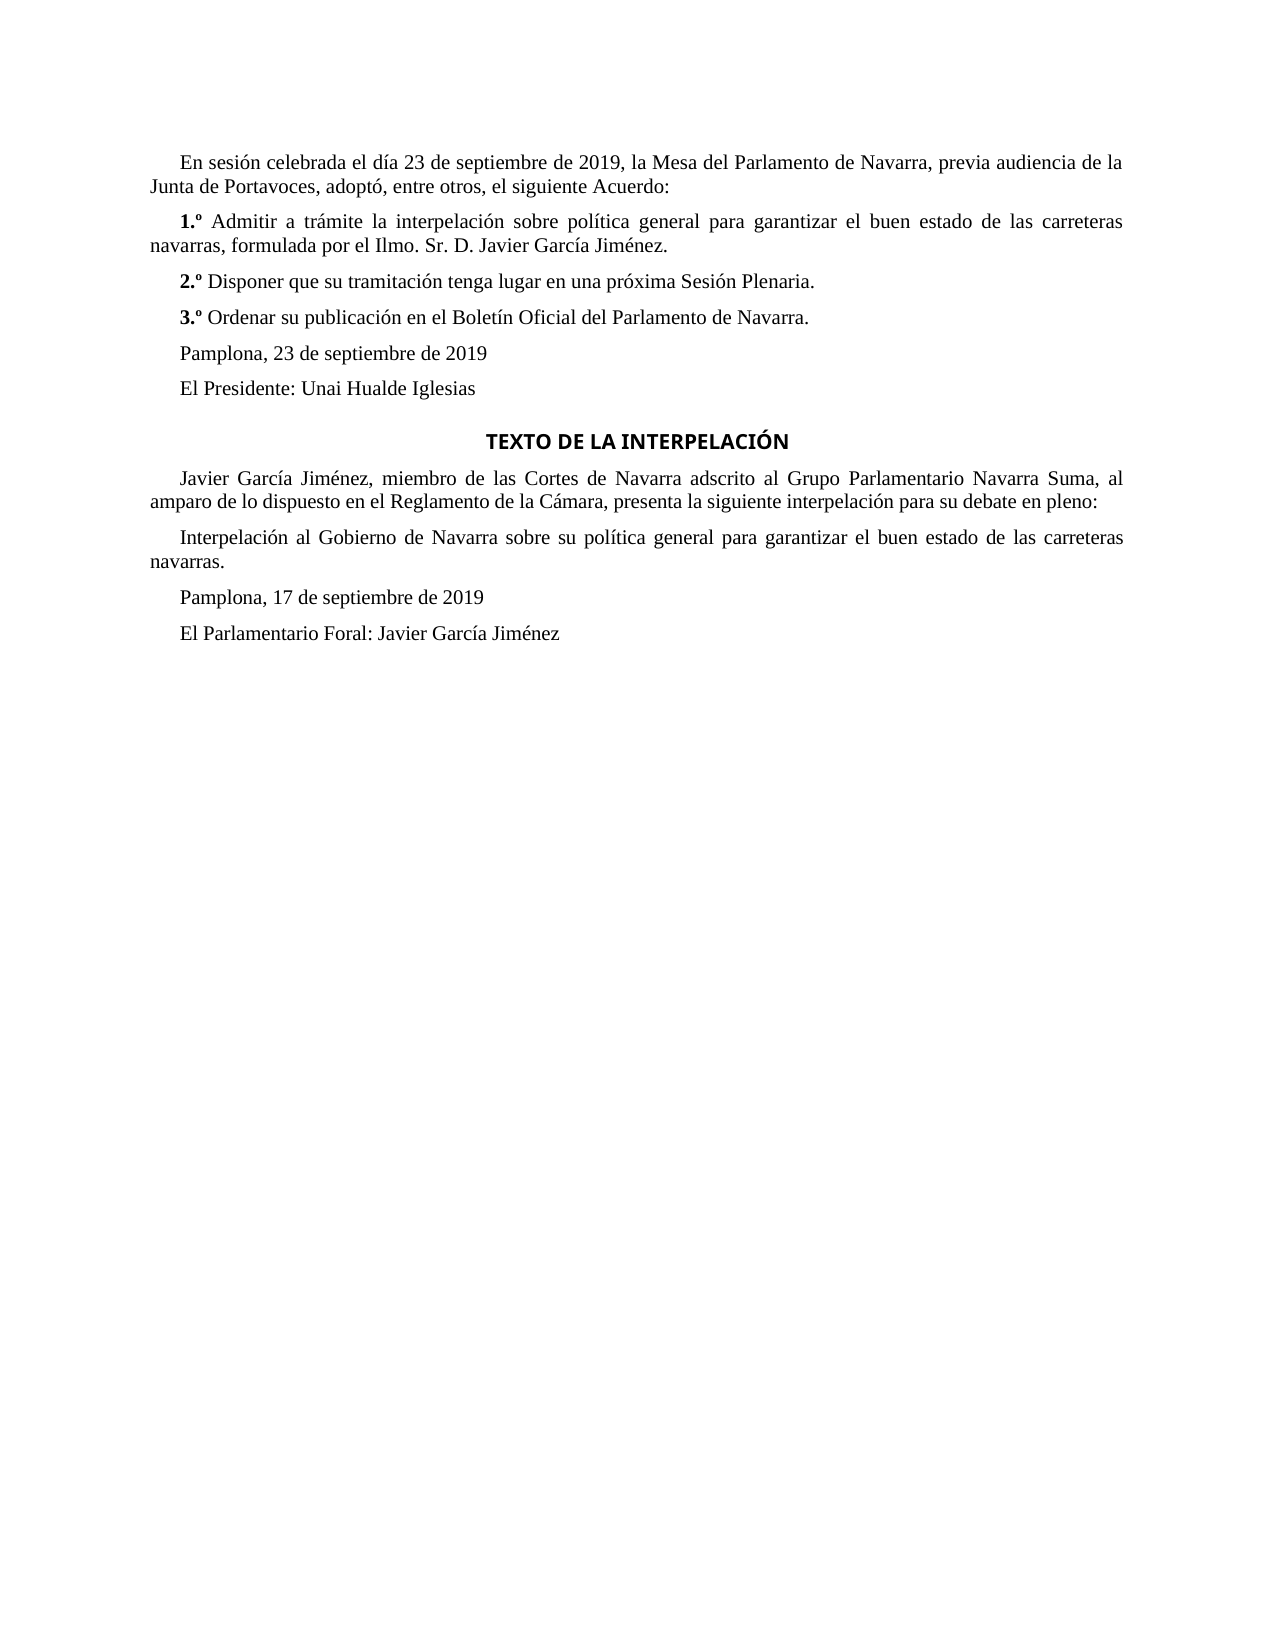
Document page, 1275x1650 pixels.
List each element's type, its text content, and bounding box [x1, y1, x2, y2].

text 2.º Disponer que su tramitación tenga lugar en una próxima Sesión Plenaria. [150, 269, 1125, 293]
text 1.º Admitir a trámite la interpelación sobre política general para garantizar el buen estado de las carreteras navarras, formulada por el Ilmo. Sr. D. Javier García Jiménez. [150, 210, 1125, 258]
text En sesión celebrada el día 23 de septiembre de 2019, la Mesa del Parlamento de Navarra, previa audiencia de la Junta de Portavoces, adoptó, entre otros, el siguiente Acuerdo: [150, 150, 1125, 198]
text Pamplona, 17 de septiembre de 2019 [150, 585, 1125, 609]
text TEXTO DE LA INTERPELACIÓN [150, 430, 1125, 454]
text Javier García Jiménez, miembro de las Cortes de Navarra adscrito al Grupo Parlamentario Navarra Suma, al amparo de lo dispuesto en el Reglamento de la Cámara, presenta la siguiente interpelación para su debate en pleno: [150, 466, 1125, 514]
text Interpelación al Gobierno de Navarra sobre su política general para garantizar el buen estado de las carreteras navarras. [150, 525, 1125, 573]
text El Parlamentario Foral: Javier García Jiménez [150, 621, 1125, 645]
text 3.º Ordenar su publicación en el Boletín Oficial del Parlamento de Navarra. [150, 305, 1125, 329]
text El Presidente: Unai Hualde Iglesias [150, 377, 1125, 401]
text Pamplona, 23 de septiembre de 2019 [150, 341, 1125, 365]
